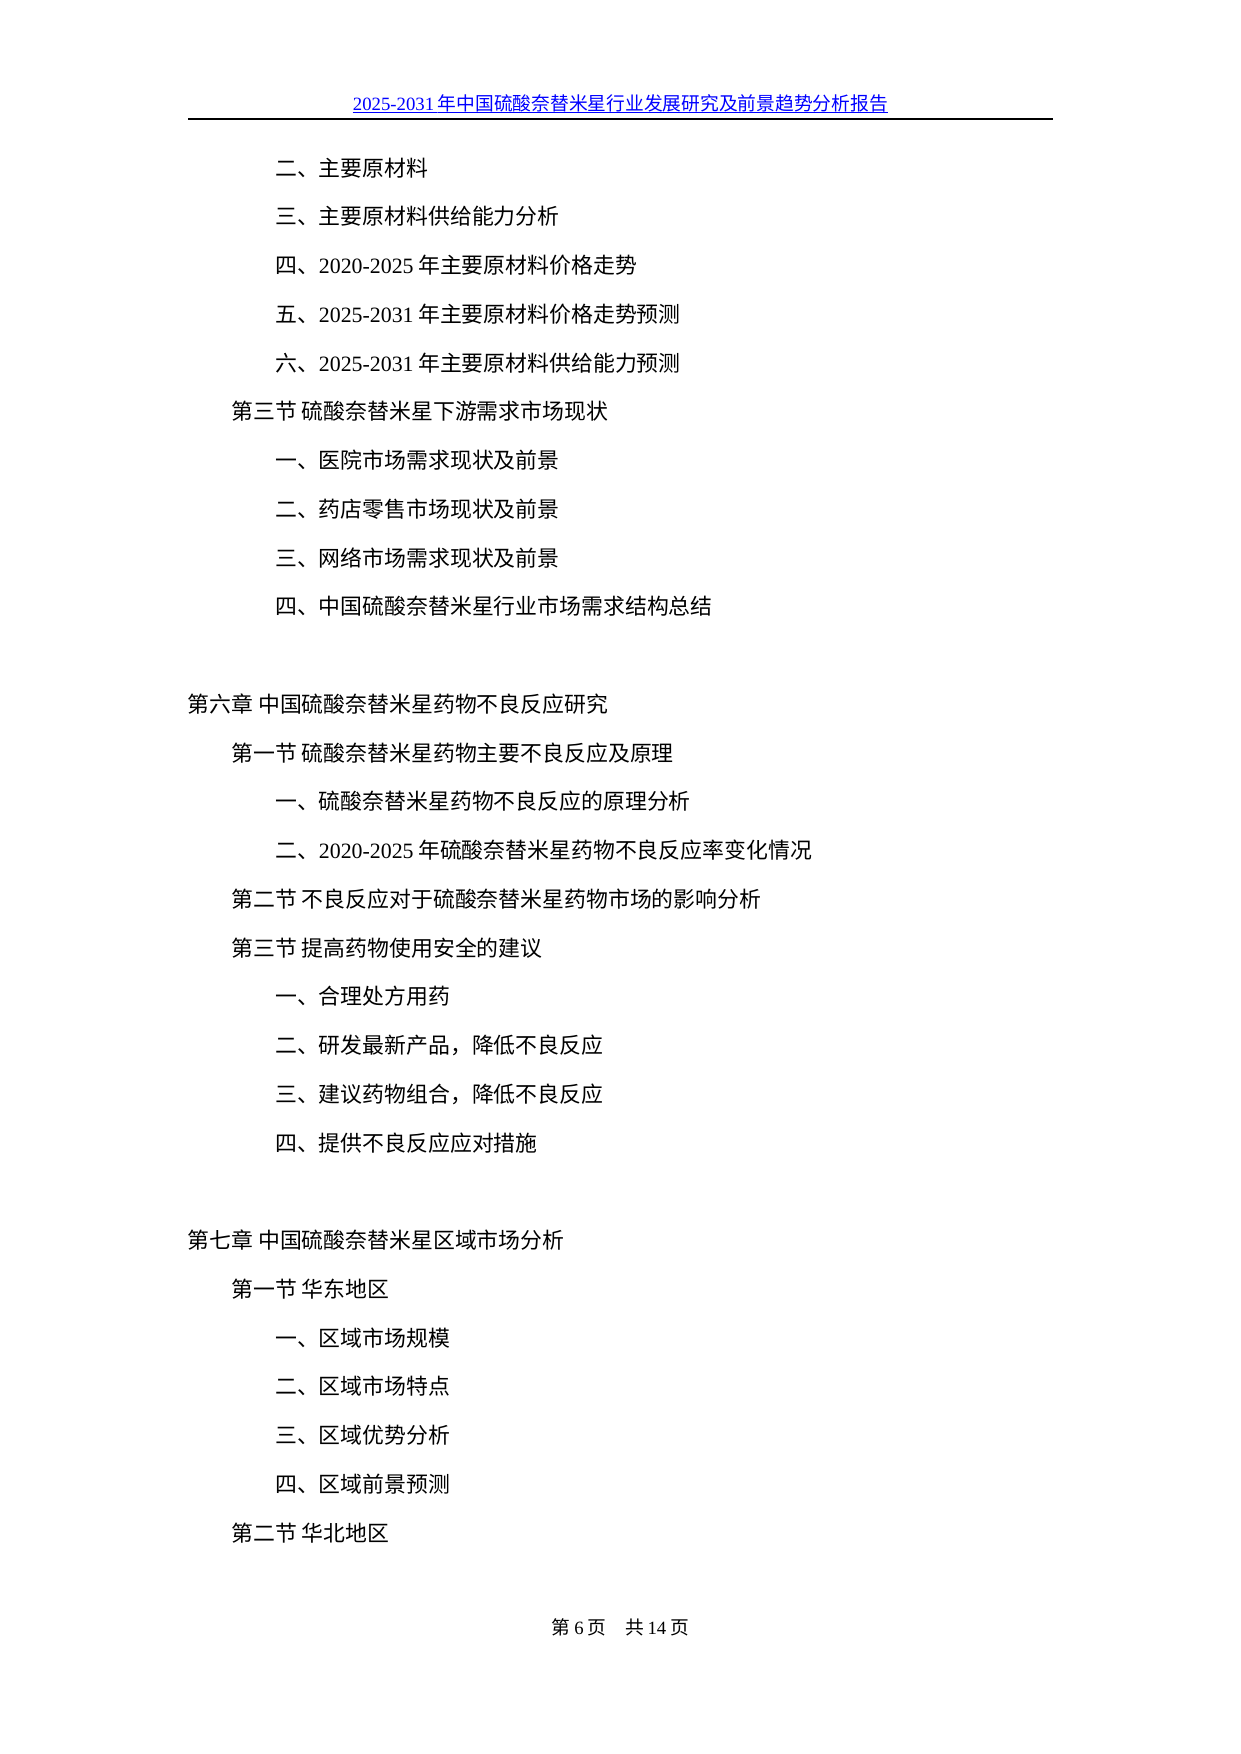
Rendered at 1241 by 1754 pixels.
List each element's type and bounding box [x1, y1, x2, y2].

text [187, 150, 1053, 1548]
